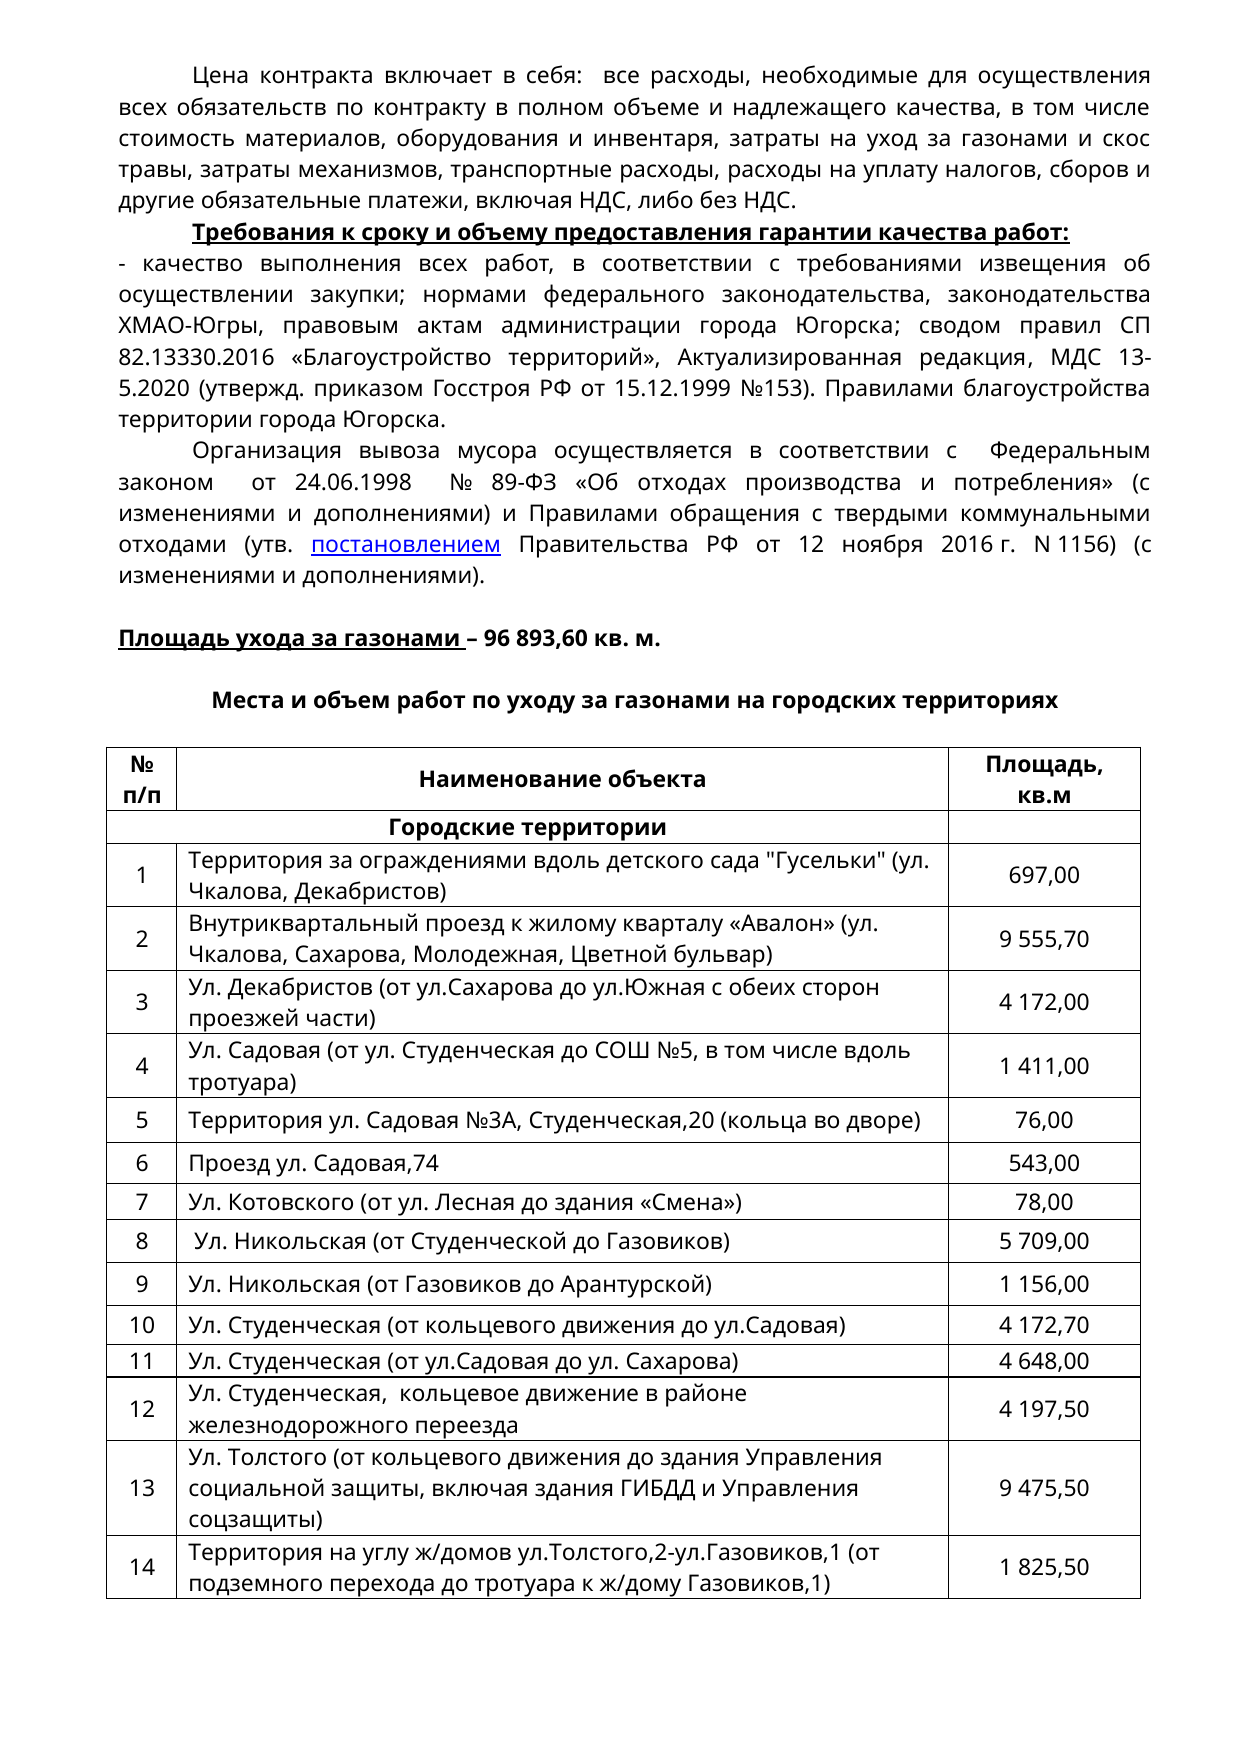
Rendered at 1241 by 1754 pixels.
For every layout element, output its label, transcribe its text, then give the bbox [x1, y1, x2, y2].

table_cell 12 [107, 1378, 176, 1440]
table_cell Ул. Котовского (от ул. Лесная до здания «Смена») [177, 1184, 948, 1218]
table_cell 1 156,00 [949, 1263, 1140, 1304]
table_cell 4 172,00 [949, 971, 1140, 1033]
table_cell 4 648,00 [949, 1345, 1140, 1376]
table_cell 14 [107, 1536, 176, 1598]
table_cell 5 [107, 1098, 176, 1142]
table_cell 76,00 [949, 1098, 1140, 1142]
text Места и объем работ по уходу за газонами на городских территориях [118, 684, 1152, 715]
table_cell 1 [107, 844, 176, 906]
table_header Площадь, кв.м [949, 748, 1140, 810]
table_cell 10 [107, 1306, 176, 1343]
table_cell 3 [107, 971, 176, 1033]
table_cell Проезд ул. Садовая,74 [177, 1143, 948, 1183]
table_cell 5 709,00 [949, 1220, 1140, 1262]
table_cell 13 [107, 1441, 176, 1535]
table_cell Ул. Никольская (от Газовиков до Арантурской) [177, 1263, 948, 1304]
table_cell Ул. Студенческая (от кольцевого движения до ул.Садовая) [177, 1306, 948, 1343]
table_cell 1 825,50 [949, 1536, 1140, 1598]
table_header № п/п [107, 748, 176, 810]
text Организация вывоза мусора осуществляется в соответствии с Федеральным законом от 24.06.1998 № 89-ФЗ «Об отходах производства и потребления» (с изменениями и дополнениями) и Правилами обращения с твердыми коммунальными отходами (утв. постановлением Правительства РФ от 12 ноября 2016 г. N 1156) (с изменениями и дополнениями). [118, 434, 1152, 590]
table_cell 9 475,50 [949, 1441, 1140, 1535]
table_cell 1 411,00 [949, 1034, 1140, 1097]
table_header Наименование объекта [177, 748, 948, 810]
table_cell 4 197,50 [949, 1378, 1140, 1440]
table_cell 11 [107, 1345, 176, 1376]
table_cell 9 555,70 [949, 907, 1140, 969]
table_cell 4 [107, 1034, 176, 1097]
text Площадь ухода за газонами – 96 893,60 кв. м. [118, 622, 1152, 653]
table_cell Городские территории [107, 811, 948, 842]
table_cell 697,00 [949, 844, 1140, 906]
table_cell 2 [107, 907, 176, 969]
table_cell Территория ул. Садовая №3А, Студенческая,20 (кольца во дворе) [177, 1098, 948, 1142]
text - качество выполнения всех работ, в соответствии с требованиями извещения об осуществлении закупки; нормами федерального законодательства, законодательства ХМАО-Югры, правовым актам администрации города Югорска; сводом правил СП 82.13330.2016 «Благоустройство территорий», Актуализированная редакция, МДС 13-5.2020 (утвержд. приказом Госстроя РФ от 15.12.1999 №153). Правилами благоустройства территории города Югорска. [118, 247, 1152, 434]
table_cell Ул. Студенческая (от ул.Садовая до ул. Сахарова) [177, 1345, 948, 1376]
table_cell Ул. Толстого (от кольцевого движения до здания Управления социальной защиты, включая здания ГИБДД и Управления соцзащиты) [177, 1441, 948, 1535]
table_cell Ул. Никольская (от Студенческой до Газовиков) [177, 1220, 948, 1262]
text Требования к сроку и объему предоставления гарантии качества работ: [118, 215, 1152, 247]
table_cell [949, 811, 1140, 842]
table_cell 7 [107, 1184, 176, 1218]
table_cell 78,00 [949, 1184, 1140, 1218]
table_cell 8 [107, 1220, 176, 1262]
table_cell 9 [107, 1263, 176, 1304]
table_cell Ул. Декабристов (от ул.Сахарова до ул.Южная с обеих сторон проезжей части) [177, 971, 948, 1033]
table_cell Внутриквартальный проезд к жилому кварталу «Авалон» (ул. Чкалова, Сахарова, Молодежная, Цветной бульвар) [177, 907, 948, 969]
table_cell 6 [107, 1143, 176, 1183]
table_cell 543,00 [949, 1143, 1140, 1183]
table_cell Территория на углу ж/домов ул.Толстого,2-ул.Газовиков,1 (от подземного перехода до тротуара к ж/дому Газовиков,1) [177, 1536, 948, 1598]
table_cell Ул. Садовая (от ул. Студенческая до СОШ №5, в том числе вдоль тротуара) [177, 1034, 948, 1097]
table_cell Территория за ограждениями вдоль детского сада "Гусельки" (ул. Чкалова, Декабристов) [177, 844, 948, 906]
table_cell 4 172,70 [949, 1306, 1140, 1343]
table_cell Ул. Студенческая, кольцевое движение в районе железнодорожного переезда [177, 1378, 948, 1440]
text Цена контракта включает в себя: все расходы, необходимые для осуществления всех обязательств по контракту в полном объеме и надлежащего качества, в том числе стоимость материалов, оборудования и инвентаря, затраты на уход за газонами и скос травы, затраты механизмов, транспортные расходы, расходы на уплату налогов, сборов и другие обязательные платежи, включая НДС, либо без НДС. [118, 59, 1152, 215]
